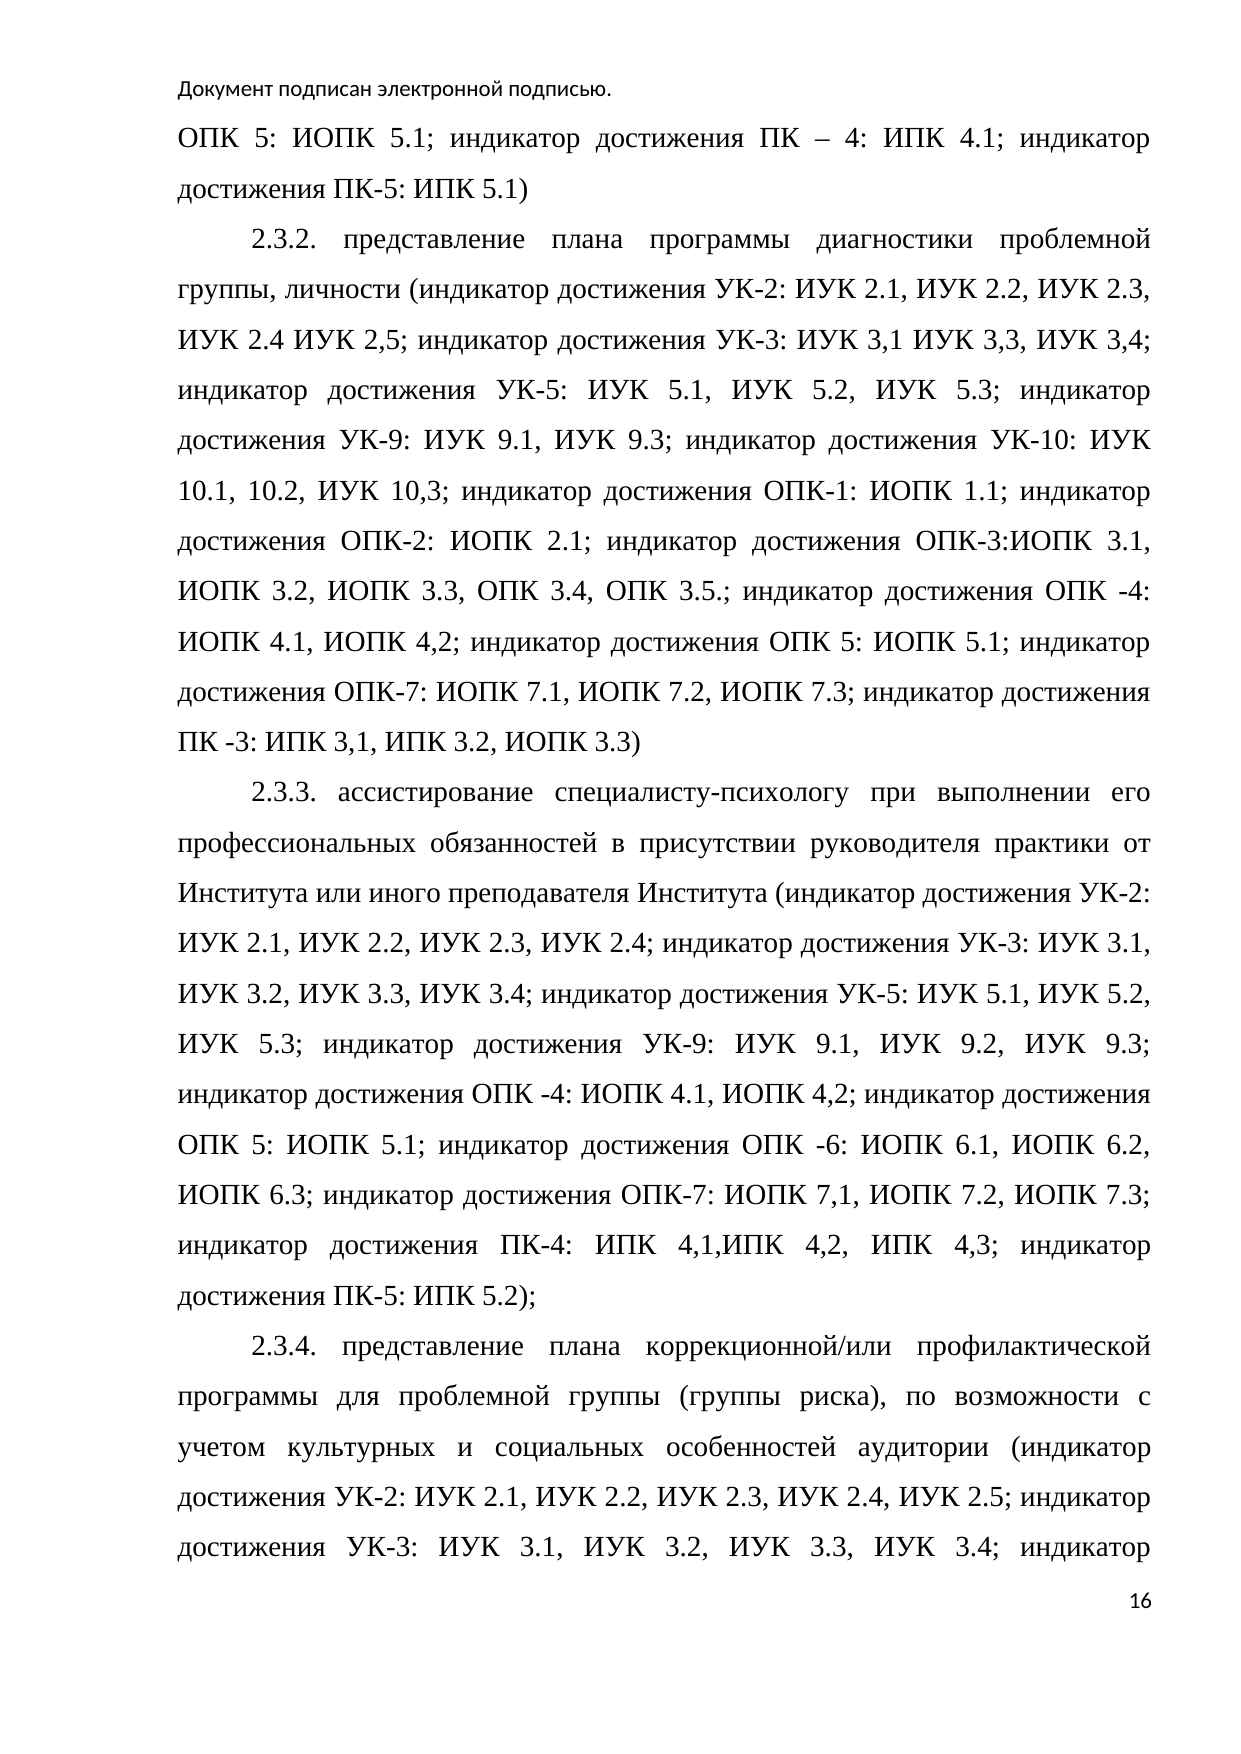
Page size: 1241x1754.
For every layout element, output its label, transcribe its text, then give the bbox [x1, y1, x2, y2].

text 2.3.3. ассистирование специалисту-психологу при выполнении его профессиональных обязанностей в присутствии руководителя практики от Института или иного преподавателя Института (индикатор достижения УК-2: ИУК 2.1, ИУК 2.2, ИУК 2.3, ИУК 2.4; индикатор достижения УК-3: ИУК 3.1, ИУК 3.2, ИУК 3.3, ИУК 3.4; индикатор достижения УК-5: ИУК 5.1, ИУК 5.2, ИУК 5.3; индикатор достижения УК-9: ИУК 9.1, ИУК 9.2, ИУК 9.3; индикатор достижения ОПК -4: ИОПК 4.1, ИОПК 4,2; индикатор достижения ОПК 5: ИОПК 5.1; индикатор достижения ОПК -6: ИОПК 6.1, ИОПК 6.2, ИОПК 6.3; индикатор достижения ОПК-7: ИОПК 7,1, ИОПК 7.2, ИОПК 7.3; индикатор достижения ПК-4: ИПК 4,1,ИПК 4,2, ИПК 4,3; индикатор достижения ПК-5: ИПК 5.2); [177, 774, 1152, 1311]
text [177, 121, 1152, 204]
text 2.3.2. представление плана программы диагностики проблемной группы, личности (индикатор достижения УК-2: ИУК 2.1, ИУК 2.2, ИУК 2.3, ИУК 2.4 ИУК 2,5; индикатор достижения УК-3: ИУК 3,1 ИУК 3,3, ИУК 3,4; индикатор достижения УК-5: ИУК 5.1, ИУК 5.2, ИУК 5.3; индикатор достижения УК-9: ИУК 9.1, ИУК 9.3; индикатор достижения УК-10: ИУК 10.1, 10.2, ИУК 10,3; индикатор достижения ОПК-1: ИОПК 1.1; индикатор достижения ОПК-2: ИОПК 2.1; индикатор достижения ОПК-3:ИОПК 3.1, ИОПК 3.2, ИОПК 3.3, ОПК 3.4, ОПК 3.5.; индикатор достижения ОПК -4: ИОПК 4.1, ИОПК 4,2; индикатор достижения ОПК 5: ИОПК 5.1; индикатор достижения ОПК-7: ИОПК 7.1, ИОПК 7.2, ИОПК 7.3; индикатор достижения ПК -3: ИПК 3,1, ИПК 3.2, ИОПК 3.3) [177, 221, 1152, 758]
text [177, 1328, 1152, 1563]
